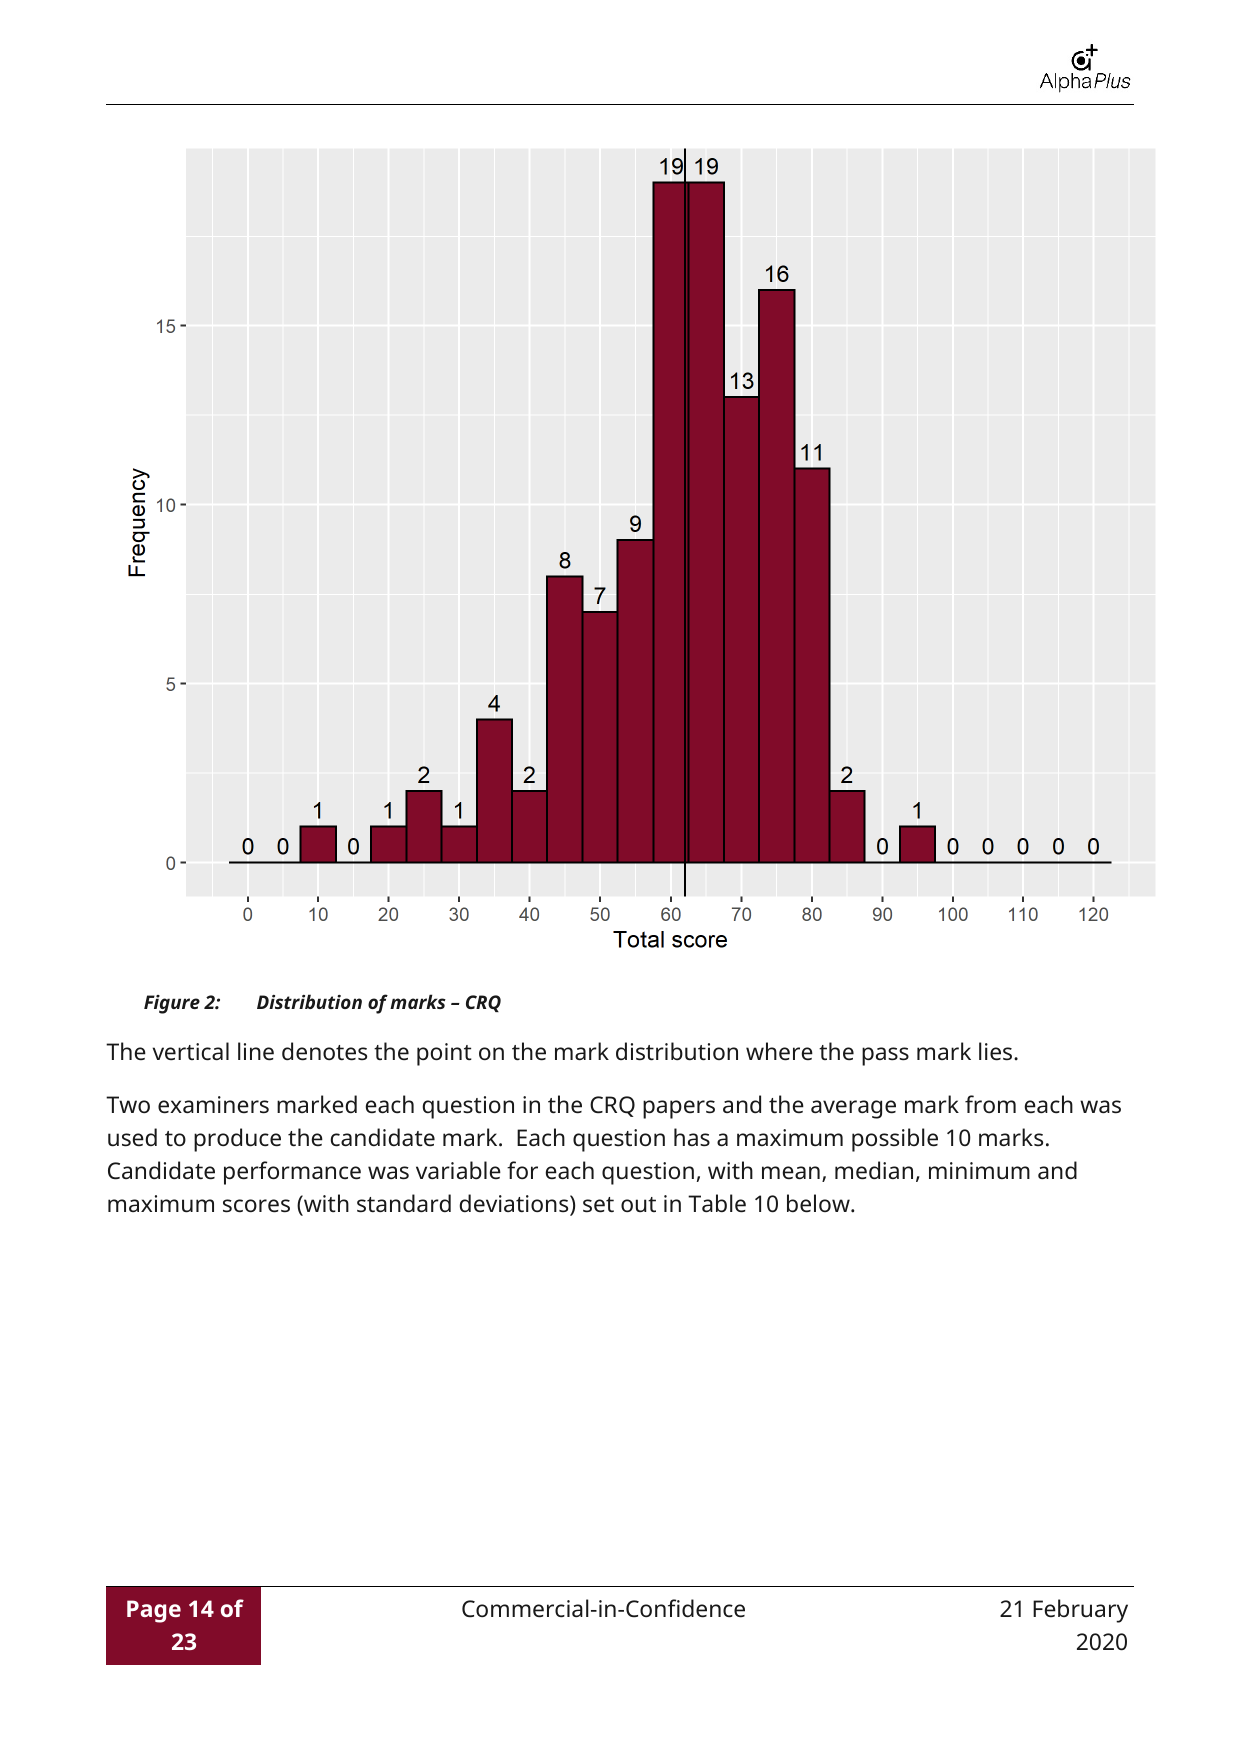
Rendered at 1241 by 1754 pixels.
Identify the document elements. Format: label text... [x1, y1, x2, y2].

text The vertical line denotes the point on the mark distribution where the pass mark lies. [106, 1036, 1134, 1067]
picture [1036, 39, 1134, 97]
text Distribution of marks – CRQ [143, 989, 1134, 1015]
picture [116, 137, 1167, 963]
text Two examiners marked each question in the CRQ papers and the average mark from each was used to produce the candidate mark. Each question has a maximum possible 10 marks. Candidate performance was variable for each question, with mean, median, minimum and maximum scores (with standard deviations) set out in Table 10 below. [106, 1089, 1134, 1219]
